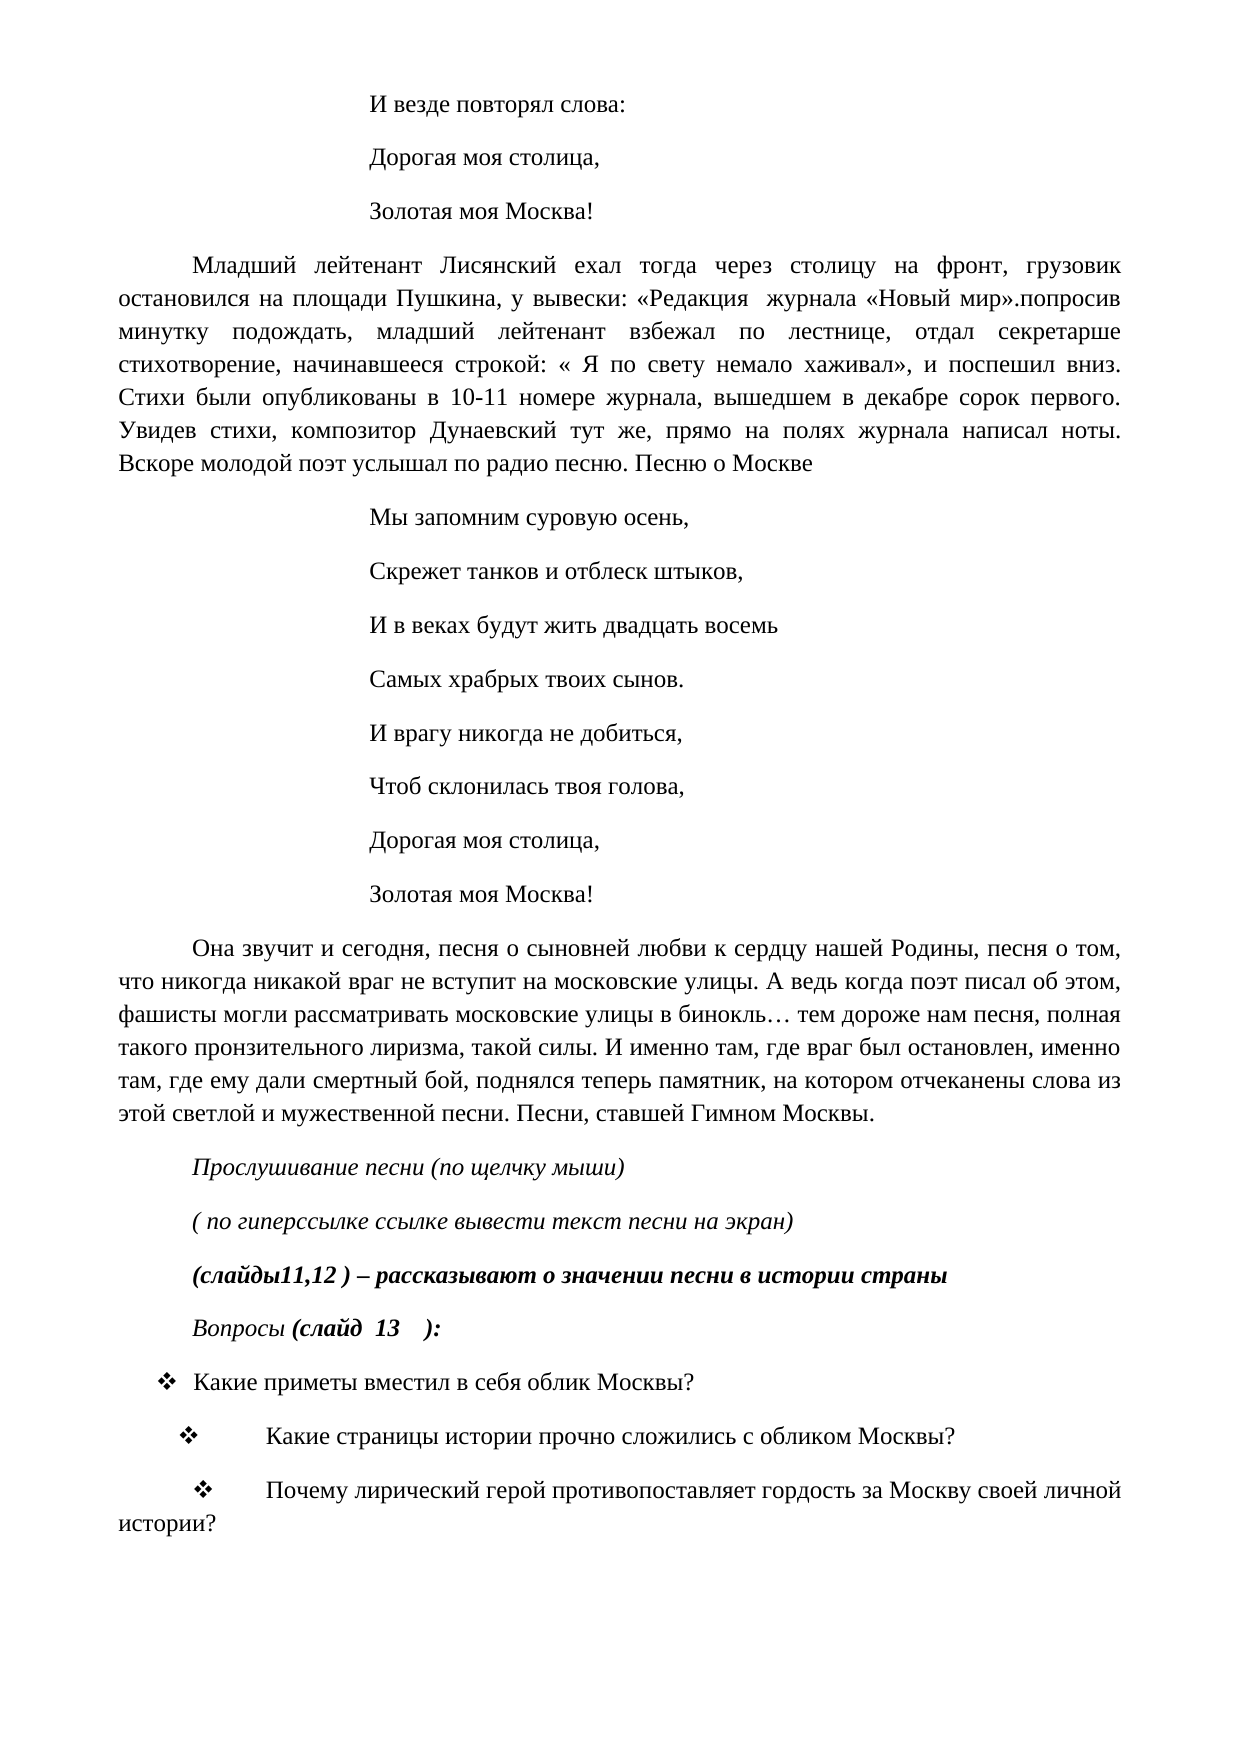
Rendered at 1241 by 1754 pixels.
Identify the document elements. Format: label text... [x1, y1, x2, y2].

text Вопросы (слайд 13 ): [118, 1313, 1122, 1342]
text Скрежет танков и отблеск штыков, [118, 556, 1122, 585]
text (слайды11,12 ) – рассказывают о значении песни в истории страны [118, 1260, 1122, 1288]
text Она звучит и сегодня, песня о сыновней любви к сердцу нашей Родины, песня о том, что никогда никакой враг не вступит на московские улицы. А ведь когда поэт писал об этом, фашисты могли рассматривать московские улицы в бинокль… тем дороже нам песня, полная такого пронзительного лиризма, такой силы. И именно там, где враг был остановлен, именно там, где ему дали смертный бой, поднялся теперь памятник, на котором отчеканены слова из этой светлой и мужественной песни. Песни, ставшей Гимном Москвы. [118, 933, 1122, 1127]
text Дорогая моя столица, [118, 142, 1122, 171]
list Какие страницы истории прочно сложились с обликом Москвы? [177, 1421, 1122, 1450]
text И везде повторял слова: [118, 89, 1122, 117]
text Золотая моя Москва! [118, 879, 1122, 908]
list Какие приметы вместил в себя облик Москвы? [156, 1367, 1122, 1396]
text Чтоб склонилась твоя голова, [118, 771, 1122, 800]
text И врагу никогда не добиться, [118, 718, 1122, 746]
text И в веках будут жить двадцать восемь [118, 610, 1122, 639]
text Дорогая моя столица, [118, 825, 1122, 854]
text Прослушивание песни (по щелчку мыши) [118, 1152, 1122, 1181]
text Мы запомним суровую осень, [118, 502, 1122, 531]
text Младший лейтенант Лисянский ехал тогда через столицу на фронт, грузовик остановился на площади Пушкина, у вывески: «Редакция журнала «Новый мир».попросив минутку подождать, младший лейтенант взбежал по лестнице, отдал секретарше стихотворение, начинавшееся строкой: « Я по свету немало хаживал», и поспешил вниз. Стихи были опубликованы в 10-11 номере журнала, вышедшем в декабре сорок первого. Увидев стихи, композитор Дунаевский тут же, прямо на полях журнала написал ноты. Вскоре молодой поэт услышал по радио песню. Песню о Москве [118, 250, 1122, 477]
text Золотая моя Москва! [118, 196, 1122, 225]
list Почему лирический герой противопоставляет гордость за Москву своей личной истории? [118, 1475, 1122, 1537]
text ( по гиперссылке ссылке вывести текст песни на экран) [118, 1206, 1122, 1234]
text Самых храбрых твоих сынов. [118, 664, 1122, 692]
